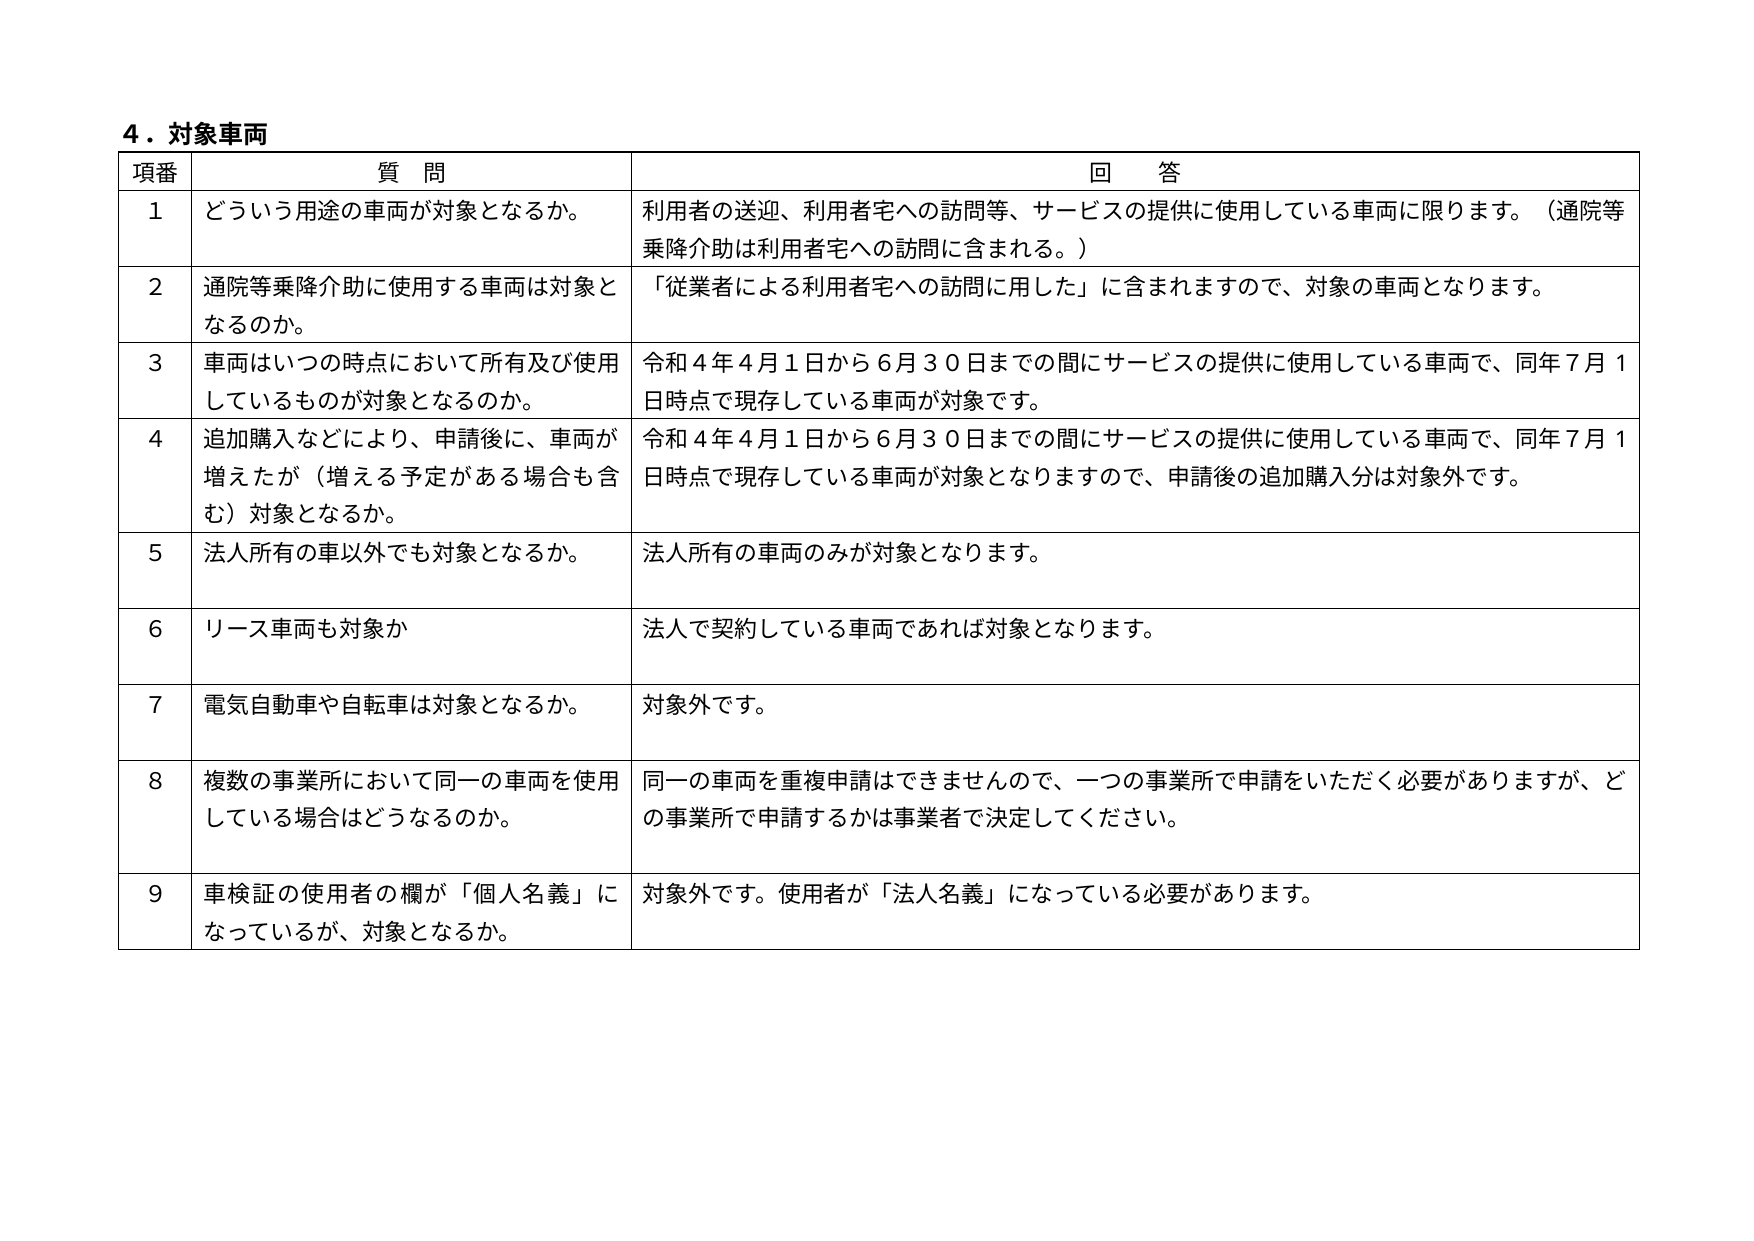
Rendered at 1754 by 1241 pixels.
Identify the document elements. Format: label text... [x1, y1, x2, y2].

table_cell ６ [119, 609, 191, 684]
table_cell どういう用途の車両が対象となるか。 [192, 191, 631, 266]
table_cell 利用者の送迎、利用者宅への訪問等、サービスの提供に使用している車両に限ります。（通院等乗降介助は利用者宅への訪問に含まれる。） [632, 191, 1639, 266]
table_cell 追加購入などにより、申請後に、車両が増えたが（増える予定がある場合も含む）対象となるか。 [192, 419, 631, 532]
table_header 項番 [119, 153, 191, 190]
table_cell ７ [119, 685, 191, 760]
table_cell １ [119, 191, 191, 266]
table_cell 電気自動車や自転車は対象となるか。 [192, 685, 631, 760]
table_cell 「従業者による利用者宅への訪問に用した」に含まれますので、対象の車両となります。 [632, 267, 1639, 342]
text ４．対象車両 [118, 114, 1636, 151]
table_cell 対象外です。 [632, 685, 1639, 760]
table_cell リース車両も対象か [192, 609, 631, 684]
table_cell ９ [119, 874, 191, 949]
table_cell ８ [119, 761, 191, 873]
table_cell 法人所有の車以外でも対象となるか。 [192, 533, 631, 608]
table_header 質 問 [192, 153, 631, 190]
table_cell ２ [119, 267, 191, 342]
table_cell ４ [119, 419, 191, 532]
table_cell ５ [119, 533, 191, 608]
table_cell 法人所有の車両のみが対象となります。 [632, 533, 1639, 608]
table_cell 法人で契約している車両であれば対象となります。 [632, 609, 1639, 684]
table_cell 車検証の使用者の欄が「個人名義」になっているが、対象となるか。 [192, 874, 631, 949]
table_cell 同一の車両を重複申請はできませんので、一つの事業所で申請をいただく必要がありますが、どの事業所で申請するかは事業者で決定してください。 [632, 761, 1639, 873]
table_cell 令和4年４月１日から６月３０日までの間にサービスの提供に使用している車両で、同年７月1日時点で現存している車両が対象となりますので、申請後の追加購入分は対象外です。 [632, 419, 1639, 532]
table_cell 車両はいつの時点において所有及び使用しているものが対象となるのか。 [192, 343, 631, 418]
table_cell 令和４年４月１日から６月３０日までの間にサービスの提供に使用している車両で、同年７月1日時点で現存している車両が対象です。 [632, 343, 1639, 418]
table_cell 複数の事業所において同一の車両を使用している場合はどうなるのか。 [192, 761, 631, 873]
table_header 回 答 [632, 153, 1639, 190]
table_cell ３ [119, 343, 191, 418]
table_cell 通院等乗降介助に使用する車両は対象となるのか。 [192, 267, 631, 342]
table_cell 対象外です。使用者が「法人名義」になっている必要があります。 [632, 874, 1639, 949]
